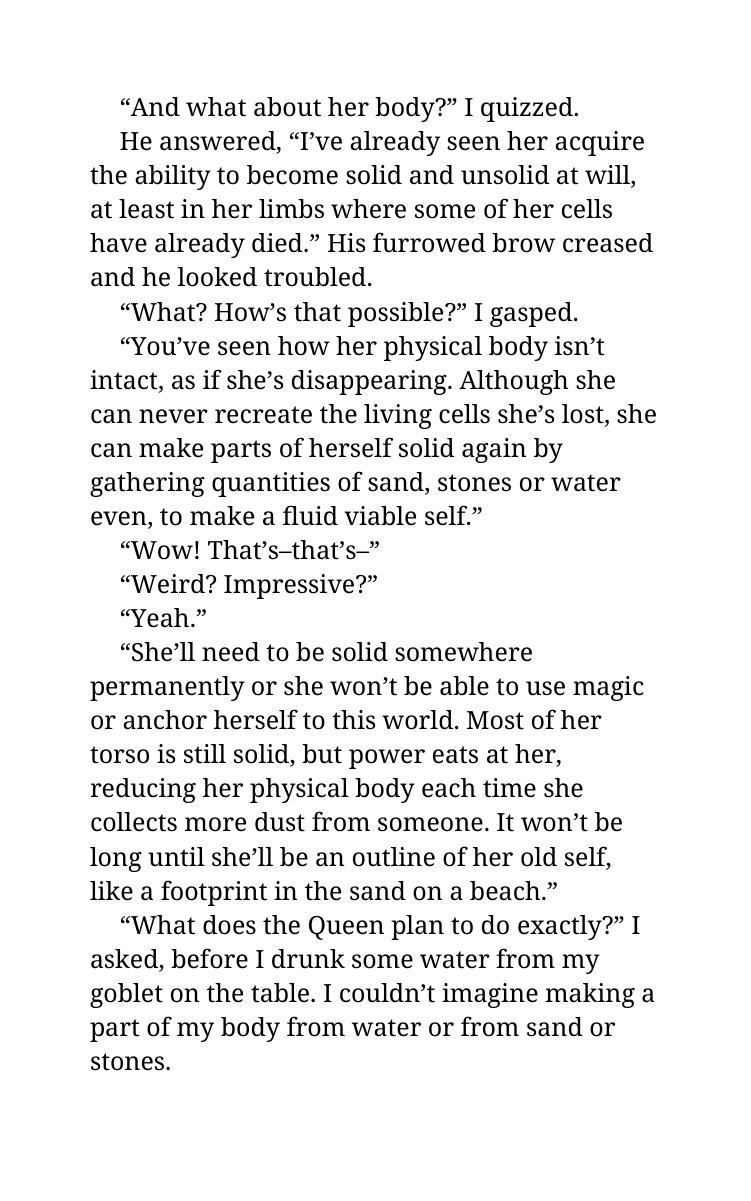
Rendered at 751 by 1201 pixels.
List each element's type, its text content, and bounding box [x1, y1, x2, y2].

text “And what about her body?” I quizzed. [90, 90, 660, 124]
text “Weird? Impressive?” [90, 567, 660, 601]
text “She’ll need to be solid somewhere permanently or she won’t be able to use magic or anchor herself to this world. Most of her torso is still solid, but power eats at her, reducing her physical body each time she collects more dust from someone. It won’t be long until she’ll be an outline of her old self, like a footprint in the sand on a beach.” [90, 635, 660, 907]
text “What does the Queen plan to do exactly?” I asked, before I drunk some water from my goblet on the table. I couldn’t imagine making a part of my body from water or from sand or stones. [90, 907, 660, 1078]
text “What? How’s that possible?” I gasped. [90, 294, 660, 328]
text He answered, “I’ve already seen her acquire the ability to become solid and unsolid at will, at least in her limbs where some of her cells have already died.” His furrowed brow creased and he looked troubled. [90, 124, 660, 294]
text “Wow! That’s–that’s–” [90, 533, 660, 567]
text “You’ve seen how her physical body isn’t intact, as if she’s disappearing. Although she can never recreate the living cells she’s lost, she can make parts of herself solid again by gathering quantities of sand, stones or water even, to make a fluid viable self.” [90, 328, 660, 533]
text “Yeah.” [90, 601, 660, 635]
